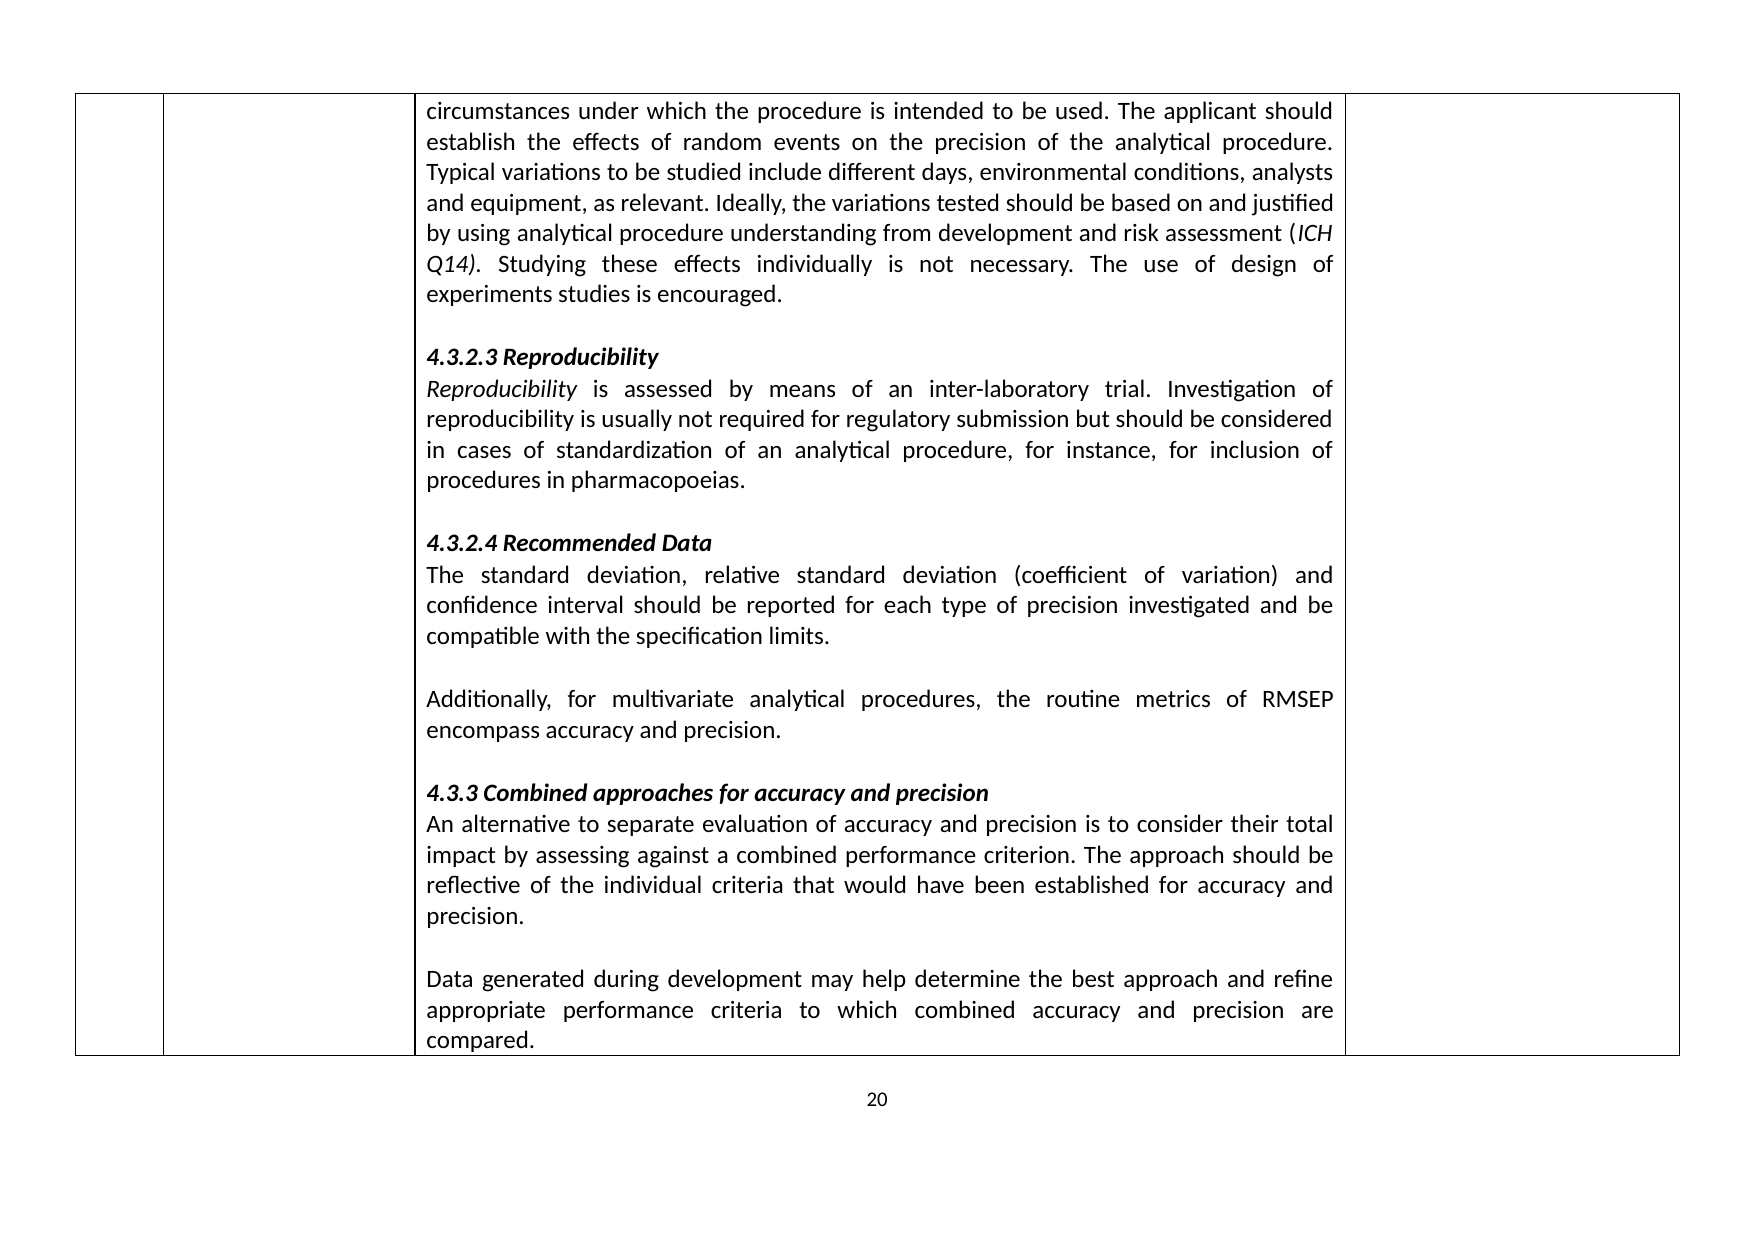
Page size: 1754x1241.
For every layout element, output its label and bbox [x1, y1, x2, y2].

table_cell [416, 94, 1345, 1055]
table_cell [164, 94, 414, 1055]
table_cell [1346, 94, 1679, 1055]
table_cell [76, 94, 163, 1055]
